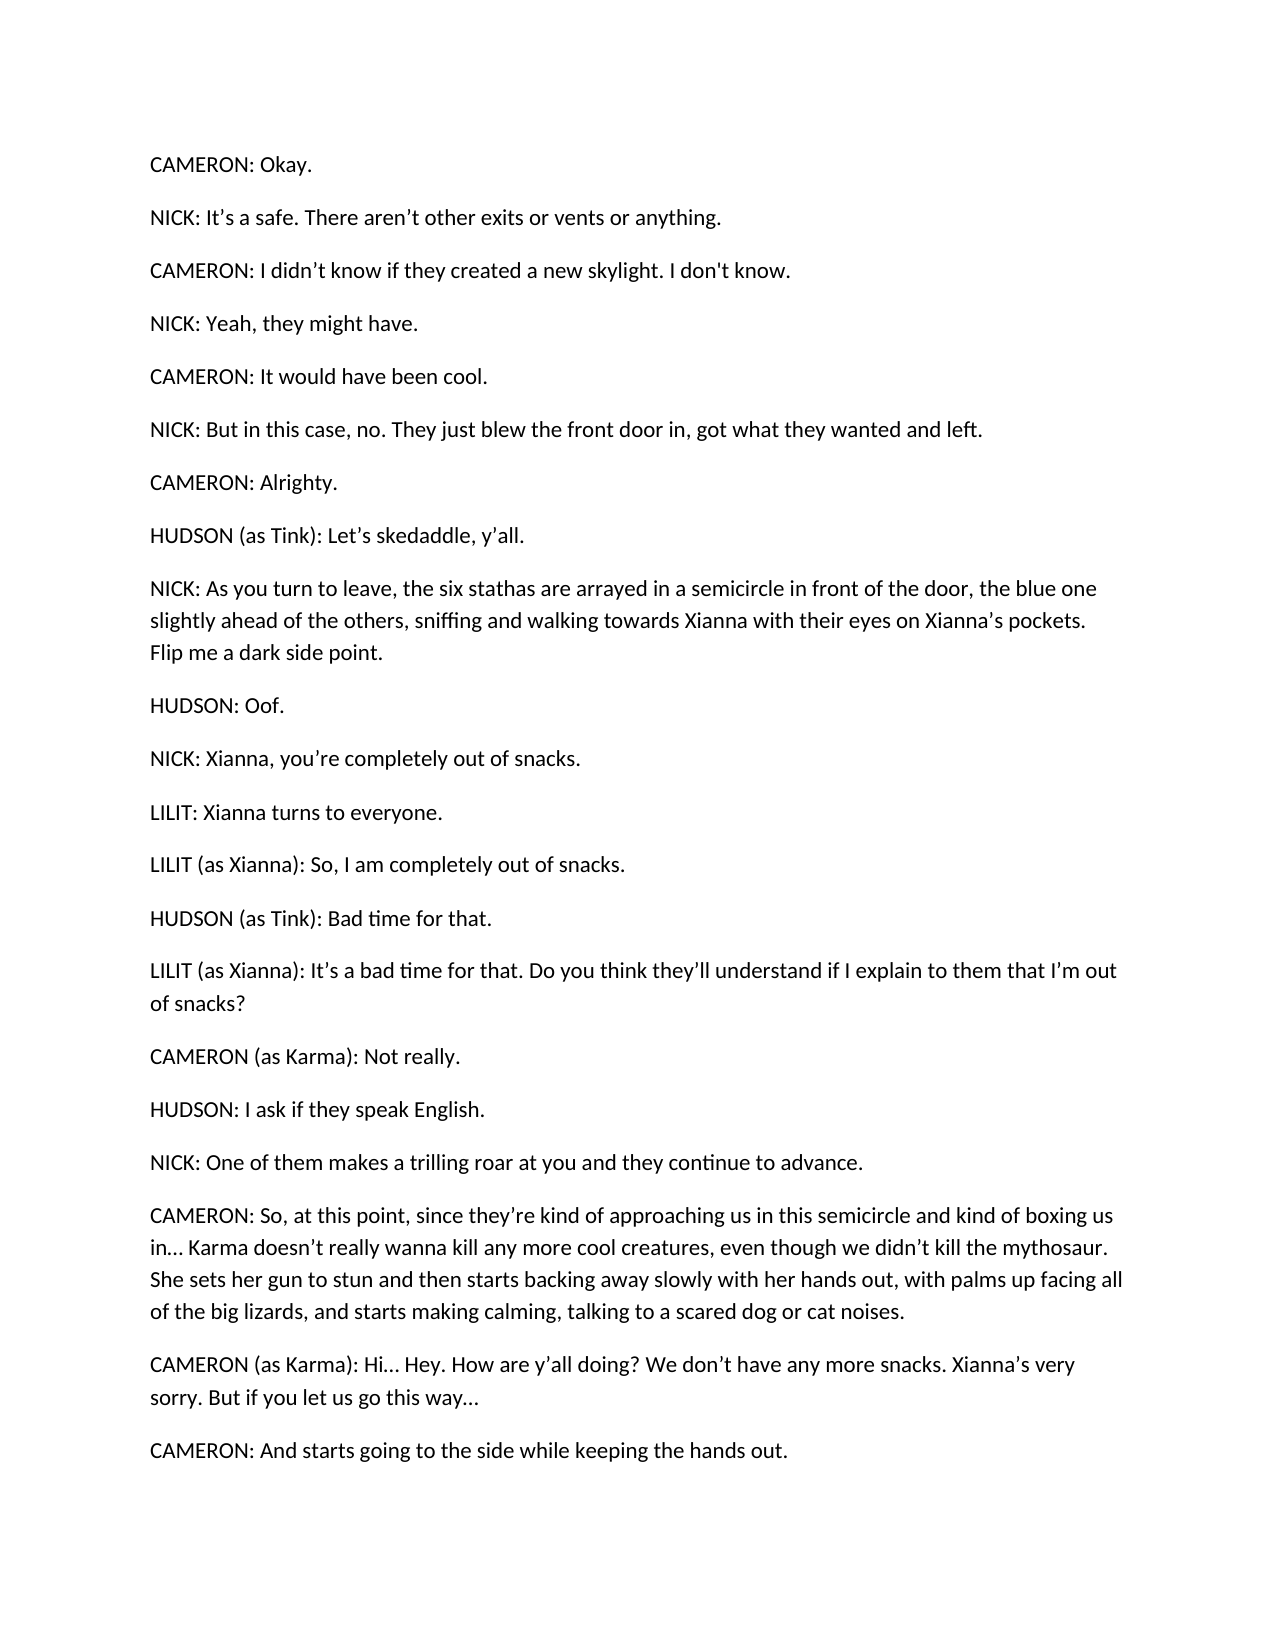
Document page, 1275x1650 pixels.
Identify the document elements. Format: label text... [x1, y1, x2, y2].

text CAMERON (as Karma): Hi… Hey. How are y’all doing? We don’t have any more snacks. Xianna’s very sorry. But if you let us go this way… [150, 1351, 1125, 1411]
text NICK: Xianna, you’re completely out of snacks. [150, 744, 1125, 773]
text LILIT (as Xianna): So, I am completely out of snacks. [150, 851, 1125, 879]
text NICK: It’s a safe. There aren’t other exits or vents or anything. [150, 203, 1125, 231]
text CAMERON: It would have been cool. [150, 362, 1125, 390]
text HUDSON (as Tink): Bad time for that. [150, 904, 1125, 932]
text HUDSON: Oof. [150, 692, 1125, 719]
text NICK: As you turn to leave, the six stathas are arrayed in a semicircle in front of the door, the blue one slightly ahead of the others, sniffing and walking towards Xianna with their eyes on Xianna’s pockets. Flip me a dark side point. [150, 574, 1125, 667]
text CAMERON: Okay. [150, 150, 1125, 178]
text LILIT (as Xianna): It’s a bad time for that. Do you think they’ll understand if I explain to them that I’m out of snacks? [150, 957, 1125, 1017]
text HUDSON: I ask if they speak English. [150, 1095, 1125, 1123]
text CAMERON (as Karma): Not really. [150, 1042, 1125, 1070]
text NICK: Yeah, they might have. [150, 309, 1125, 337]
text LILIT: Xianna turns to everyone. [150, 798, 1125, 826]
text NICK: But in this case, no. They just blew the front door in, got what they wanted and left. [150, 415, 1125, 443]
text HUDSON (as Tink): Let’s skedaddle, y’all. [150, 521, 1125, 549]
text CAMERON: I didn’t know if they created a new skylight. I don't know. [150, 256, 1125, 284]
text CAMERON: So, at this point, since they’re kind of approaching us in this semicircle and kind of boxing us in… Karma doesn’t really wanna kill any more cool creatures, even though we didn’t kill the mythosaur. She sets her gun to stun and then starts backing away slowly with her hands out, with palms up facing all of the big lizards, and starts making calming, talking to a scared dog or cat noises. [150, 1201, 1125, 1326]
text CAMERON: Alrighty. [150, 468, 1125, 496]
text CAMERON: And starts going to the side while keeping the hands out. [150, 1436, 1125, 1464]
text NICK: One of them makes a trilling roar at you and they continue to advance. [150, 1148, 1125, 1176]
